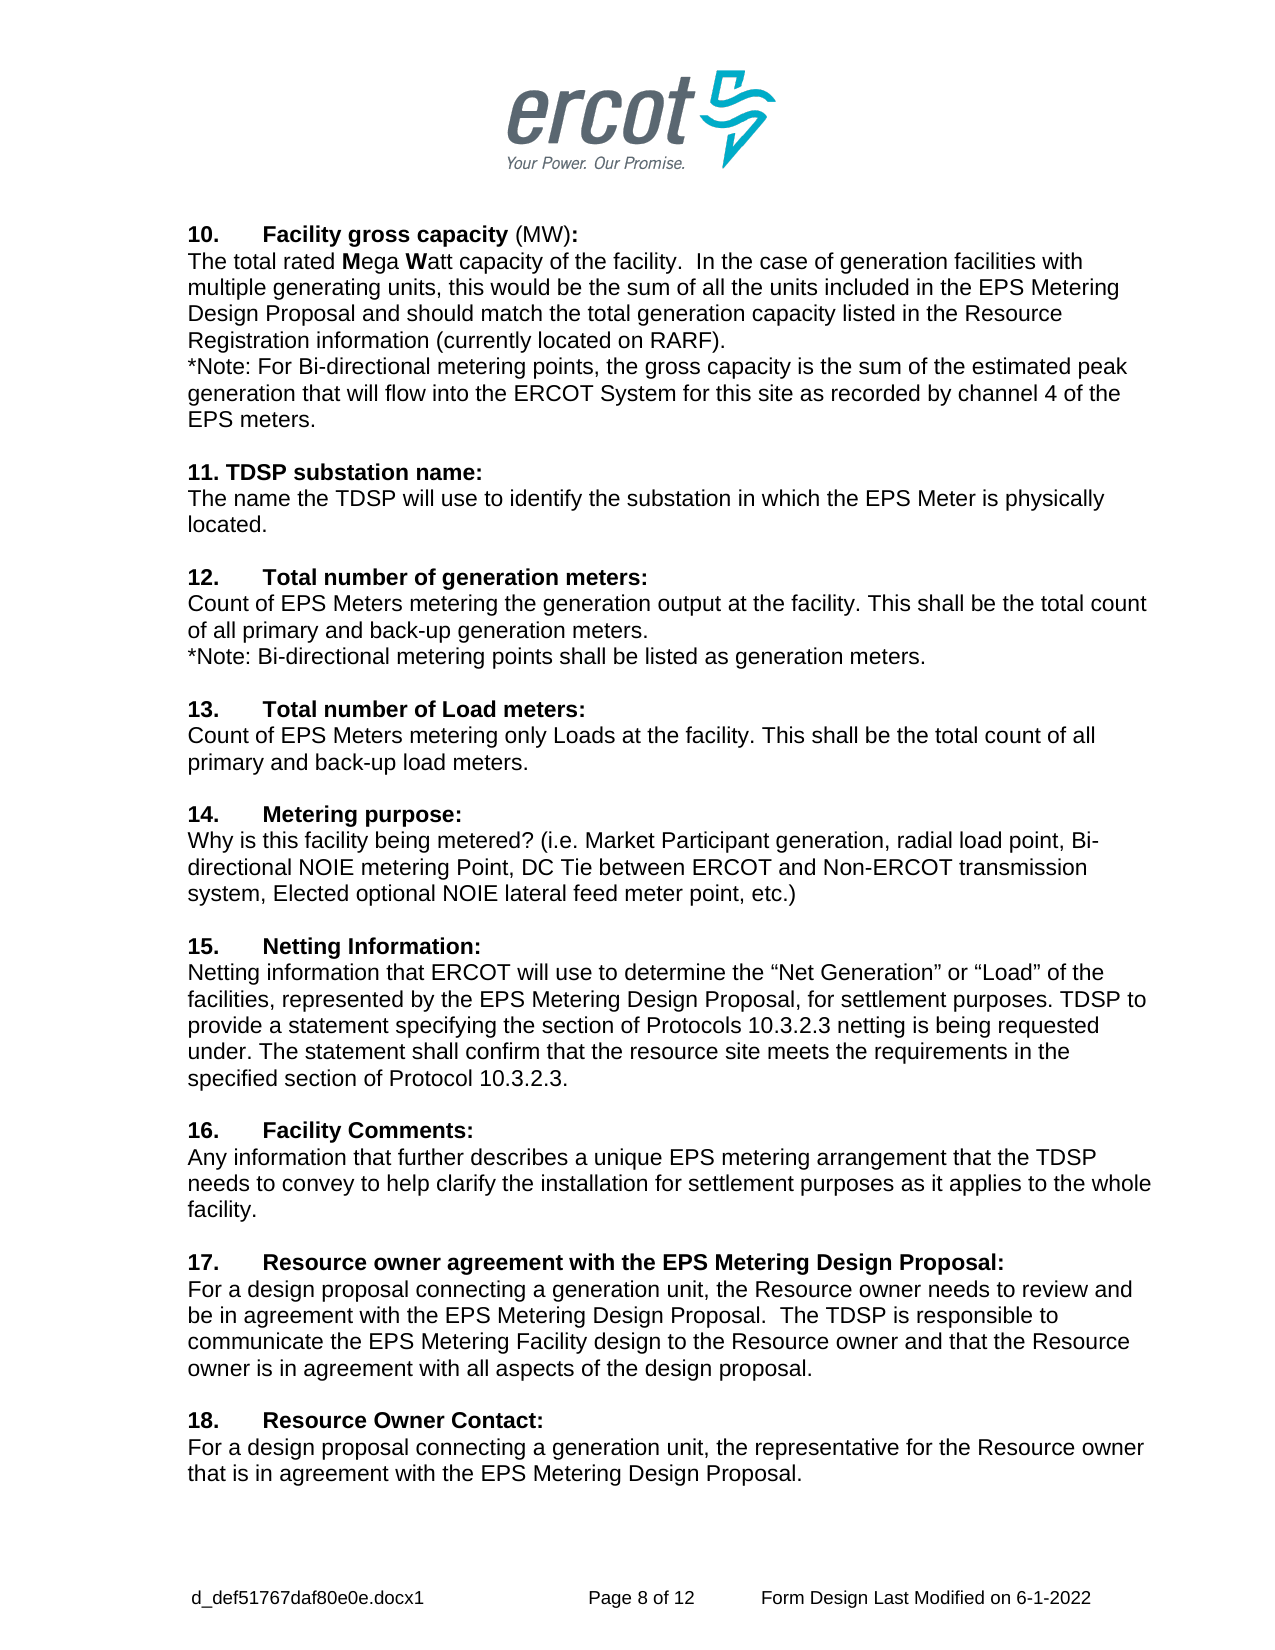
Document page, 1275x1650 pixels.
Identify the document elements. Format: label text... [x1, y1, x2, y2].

list Facility Comments: [187, 1117, 1162, 1144]
list Total number of generation meters: [187, 564, 1162, 590]
text Why is this facility being metered? (i.e. Market Participant generation, radial load point, Bi-directional NOIE metering Point, DC Tie between ERCOT and Non-ERCOT transmission system, Elected optional NOIE lateral feed meter point, etc.) [187, 827, 1162, 907]
list Resource owner agreement with the EPS Metering Design Proposal: [187, 1249, 1162, 1276]
text The name the TDSP will use to identify the substation in which the EPS Meter is physically located. [187, 485, 1162, 538]
text *Note: For Bi-directional metering points, the gross capacity is the sum of the estimated peak generation that will flow into the ERCOT System for this site as recorded by channel 4 of the EPS meters. [187, 353, 1162, 432]
text 11. TDSP substation name: [187, 458, 1162, 485]
text Count of EPS Meters metering only Loads at the facility. This shall be the total count of all primary and back-up load meters. [187, 722, 1162, 775]
list Facility gross capacity (MW): [187, 221, 1162, 248]
list Resource Owner Contact: [187, 1407, 1162, 1434]
list Total number of Load meters: [187, 696, 1162, 722]
text Count of EPS Meters metering the generation output at the facility. This shall be the total count of all primary and back-up generation meters. [187, 590, 1162, 643]
text For a design proposal connecting a generation unit, the Resource owner needs to review and be in agreement with the EPS Metering Design Proposal. The TDSP is responsible to communicate the EPS Metering Facility design to the Resource owner and that the Resource owner is in agreement with all aspects of the design proposal. [187, 1276, 1162, 1381]
text The total rated Mega Watt capacity of the facility. In the case of generation facilities with multiple generating units, this would be the sum of all the units included in the EPS Metering Design Proposal and should match the total generation capacity listed in the Resource Registration information (currently located on RARF). [187, 248, 1162, 353]
list Netting Information: [187, 933, 1162, 959]
text Any information that further describes a unique EPS metering arrangement that the TDSP needs to convey to help clarify the installation for settlement purposes as it applies to the whole facility. [187, 1144, 1162, 1223]
text *Note: Bi-directional metering points shall be listed as generation meters. [187, 643, 1162, 669]
text Netting information that ERCOT will use to determine the “Net Generation” or “Load” of the facilities, represented by the EPS Metering Design Proposal, for settlement purposes. TDSP to provide a statement specifying the section of Protocols 10.3.2.3 netting is being requested under. The statement shall confirm that the resource site meets the requirements in the specified section of Protocol 10.3.2.3. [187, 959, 1162, 1091]
list Metering purpose: [187, 801, 1162, 827]
picture [490, 45, 793, 195]
text For a design proposal connecting a generation unit, the representative for the Resource owner that is in agreement with the EPS Metering Design Proposal. [187, 1434, 1162, 1486]
